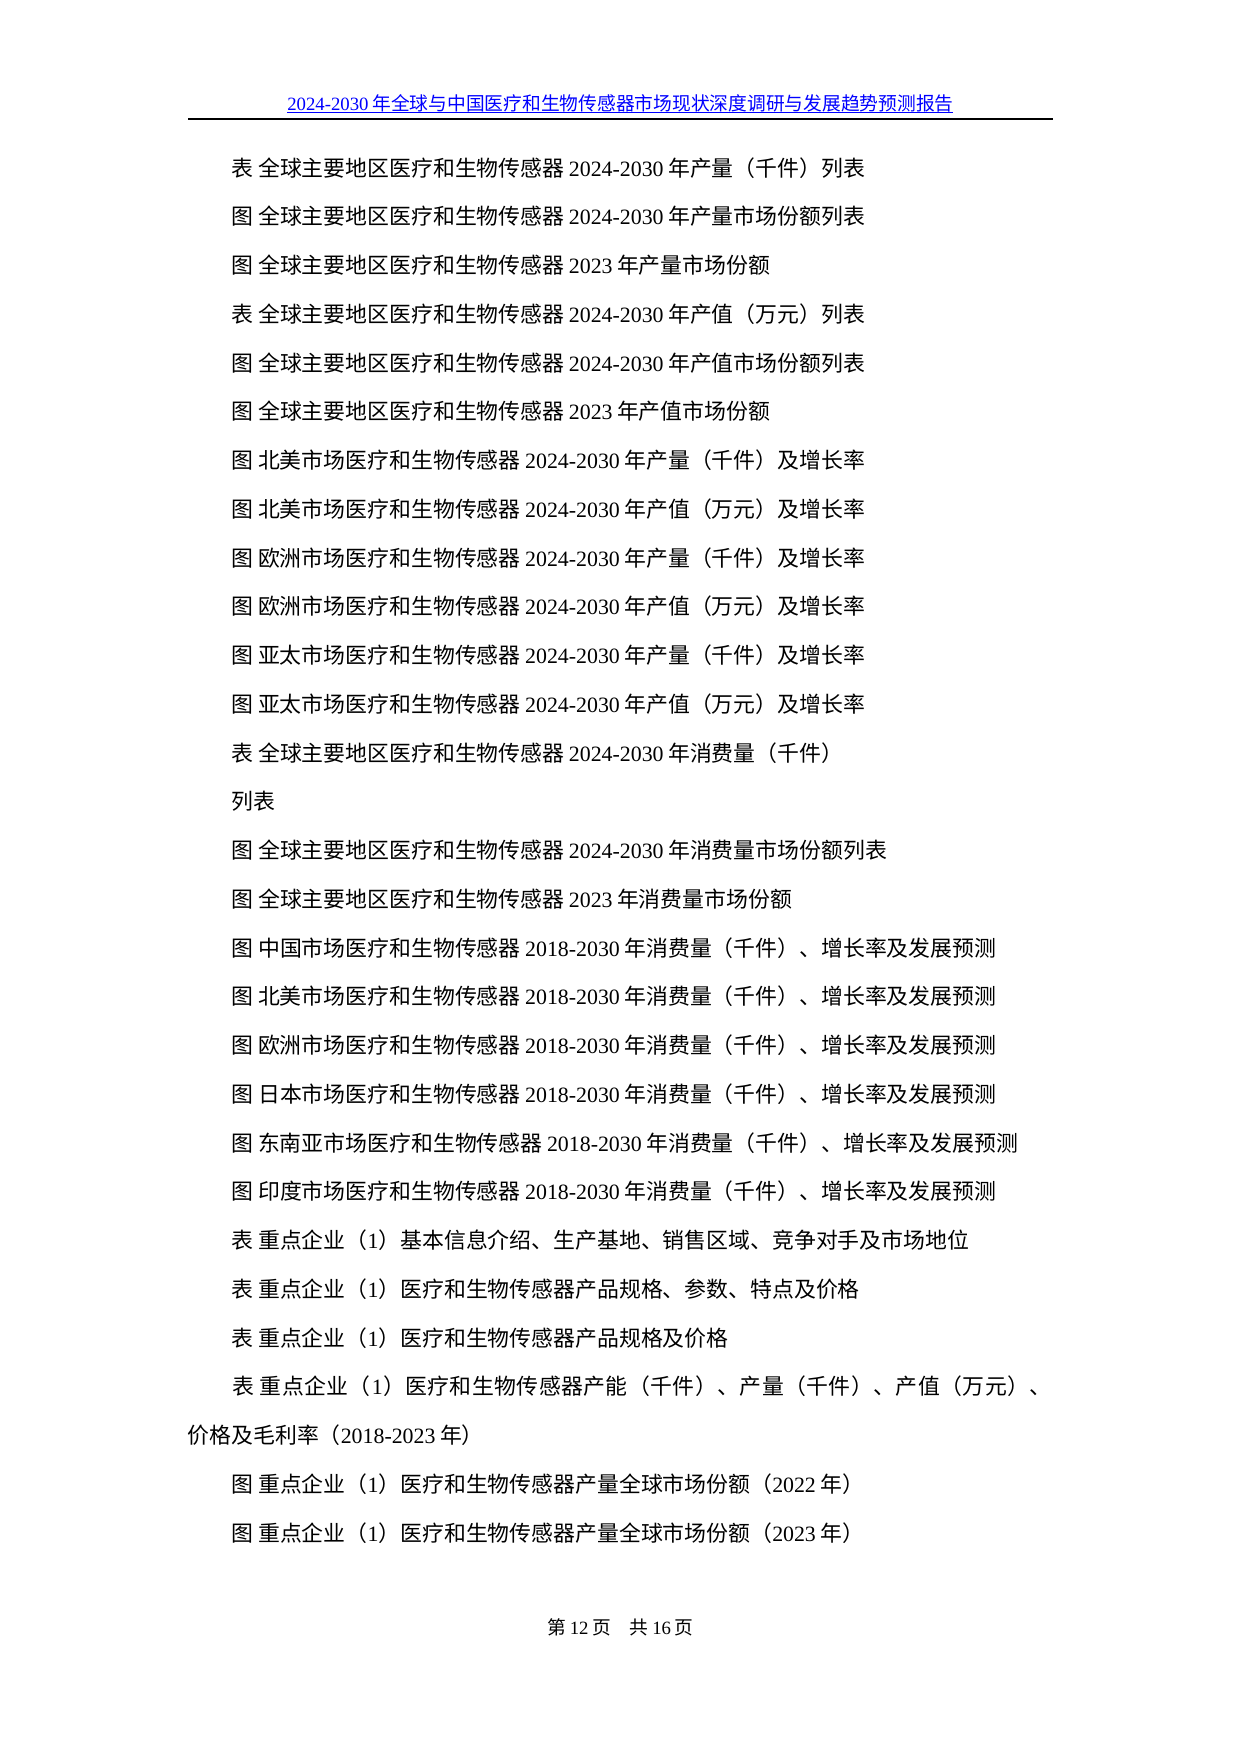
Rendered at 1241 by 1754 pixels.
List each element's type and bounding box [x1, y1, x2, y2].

text [187, 150, 1053, 1548]
